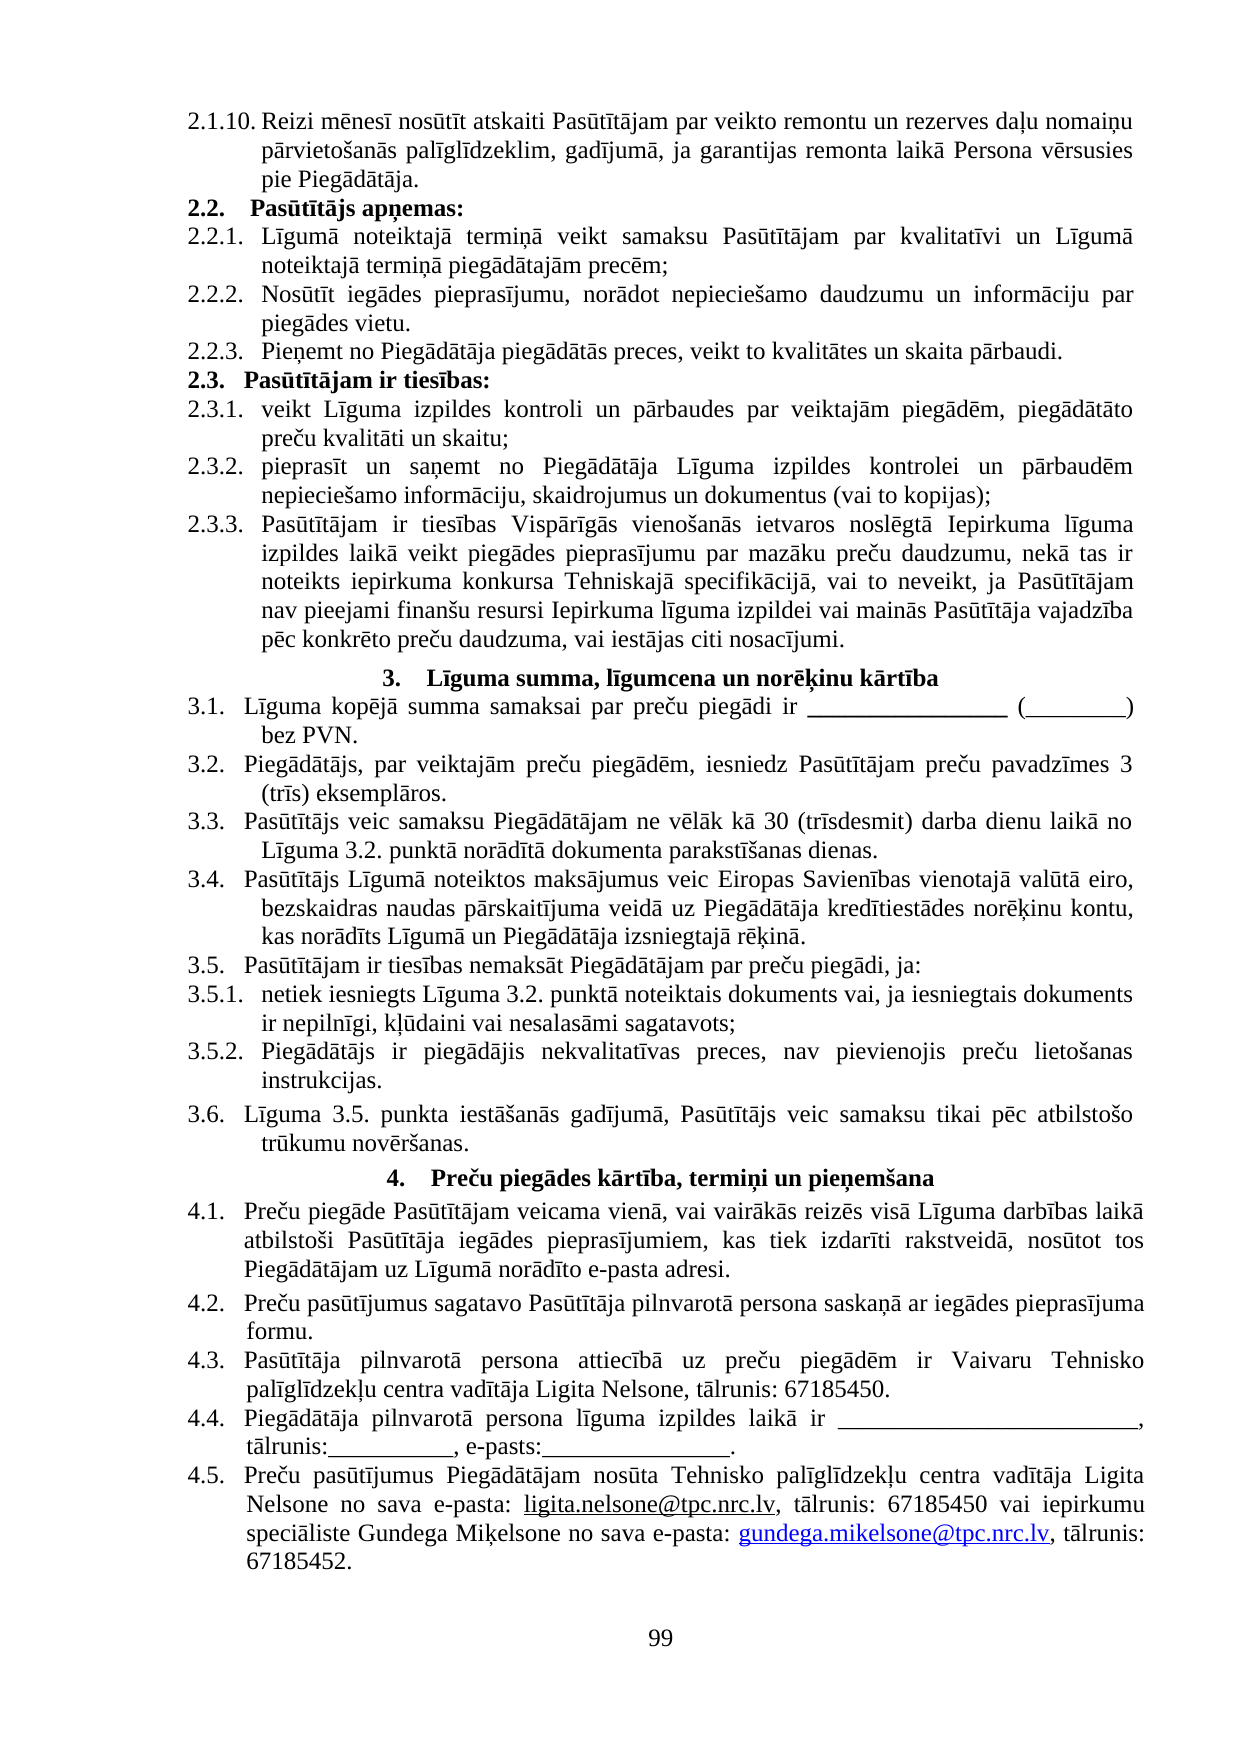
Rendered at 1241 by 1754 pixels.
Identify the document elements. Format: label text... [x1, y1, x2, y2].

list pieprasīt un saņemt no Piegādātāja Līguma izpildes kontrolei un pārbaudēm nepieciešamo informāciju, skaidrojumus un dokumentus (vai to kopijas); [187, 451, 1134, 509]
list Piegādātājs ir piegādājis nekvalitatīvas preces, nav pievienojis preču lietošanas instrukcijas. [187, 1036, 1134, 1094]
list Līguma summa, līgumcena un norēķinu kārtība [187, 663, 1134, 691]
list Pasūtītājs veic samaksu Piegādātājam ne vēlāk kā 30 (trīsdesmit) darba dienu laikā no Līguma 3.2. punktā norādītā dokumenta parakstīšanas dienas. [187, 806, 1134, 864]
list Pasūtītājs apņemas: [187, 193, 1134, 221]
list Nosūtīt iegādes pieprasījumu, norādot nepieciešamo daudzumu un informāciju par piegādes vietu. [187, 279, 1134, 336]
list Piegādātāja pilnvarotā persona līguma izpildes laikā ir ________________________, tālrunis:__________, e-pasts:_______________. [187, 1403, 1145, 1460]
list netiek iesniegts Līguma 3.2. punktā noteiktais dokuments vai, ja iesniegtais dokuments ir nepilnīgi, kļūdaini vai nesalasāmi sagatavots; [187, 979, 1134, 1036]
list Preču pasūtījumus sagatavo Pasūtītāja pilnvarotā persona saskaņā ar iegādes pieprasījuma formu. [187, 1288, 1145, 1345]
list Pasūtītājs Līgumā noteiktos maksājumus veic Eiropas Savienības vienotajā valūtā eiro, bezskaidras naudas pārskaitījuma veidā uz Piegādātāja kredītiestādes norēķinu kontu, kas norādīts Līgumā un Piegādātāja izsniegtajā rēķinā. [187, 864, 1134, 950]
list Līguma kopējā summa samaksai par preču piegādi ir ________________ (________) bez PVN. [187, 691, 1134, 749]
list Preču piegāde Pasūtītājam veicama vienā, vai vairākās reizēs visā Līguma darbības laikā atbilstoši Pasūtītāja iegādes pieprasījumiem, kas tiek izdarīti rakstveidā, nosūtot tos Piegādātājam uz Līgumā norādīto e-pasta adresi. [187, 1196, 1145, 1283]
list Pieņemt no Piegādātāja piegādātās preces, veikt to kvalitātes un skaita pārbaudi. [187, 336, 1134, 365]
list Pasūtītājam ir tiesības Vispārīgās vienošanās ietvaros noslēgtā Iepirkuma līguma izpildes laikā veikt piegādes pieprasījumu par mazāku preču daudzumu, nekā tas ir noteikts iepirkuma konkursa Tehniskajā specifikācijā, vai to neveikt, ja Pasūtītājam nav pieejami finanšu resursi Iepirkuma līguma izpildei vai mainās Pasūtītāja vajadzība pēc konkrēto preču daudzuma, vai iestājas citi nosacījumi. [187, 509, 1134, 653]
list Līguma 3.5. punkta iestāšanās gadījumā, Pasūtītājs veic samaksu tikai pēc atbilstošo trūkumu novēršanas. [187, 1099, 1134, 1156]
list Preču pasūtījumus Piegādātājam nosūta Tehnisko palīglīdzekļu centra vadītāja Ligita Nelsone no sava e-pasta: ligita.nelsone@tpc.nrc.lv, tālrunis: 67185450 vai iepirkumu speciāliste Gundega Miķelsone no sava e-pasta: gundega.mikelsone@tpc.nrc.lv, tālrunis: 67185452. [187, 1460, 1145, 1575]
list veikt Līguma izpildes kontroli un pārbaudes par veiktajām piegādēm, piegādātāto preču kvalitāti un skaitu; [187, 394, 1134, 451]
list Reizi mēnesī nosūtīt atskaiti Pasūtītājam par veikto remontu un rezerves daļu nomaiņu pārvietošanās palīglīdzeklim, gadījumā, ja garantijas remonta laikā Persona vērsusies pie Piegādātāja. [187, 106, 1134, 193]
list Preču piegādes kārtība, termiņi un pieņemšana [187, 1163, 1134, 1191]
list Pasūtītājam ir tiesības nemaksāt Piegādātājam par preču piegādi, ja: [187, 950, 1134, 979]
list Līgumā noteiktajā termiņā veikt samaksu Pasūtītājam par kvalitatīvi un Līgumā noteiktajā termiņā piegādātajām precēm; [187, 221, 1134, 279]
list Pasūtītājam ir tiesības: [187, 365, 1134, 394]
list Piegādātājs, par veiktajām preču piegādēm, iesniedz Pasūtītājam preču pavadzīmes 3 (trīs) eksemplāros. [187, 749, 1134, 806]
list Pasūtītāja pilnvarotā persona attiecībā uz preču piegādēm ir Vaivaru Tehnisko palīglīdzekļu centra vadītāja Ligita Nelsone, tālrunis: 67185450. [187, 1345, 1145, 1403]
